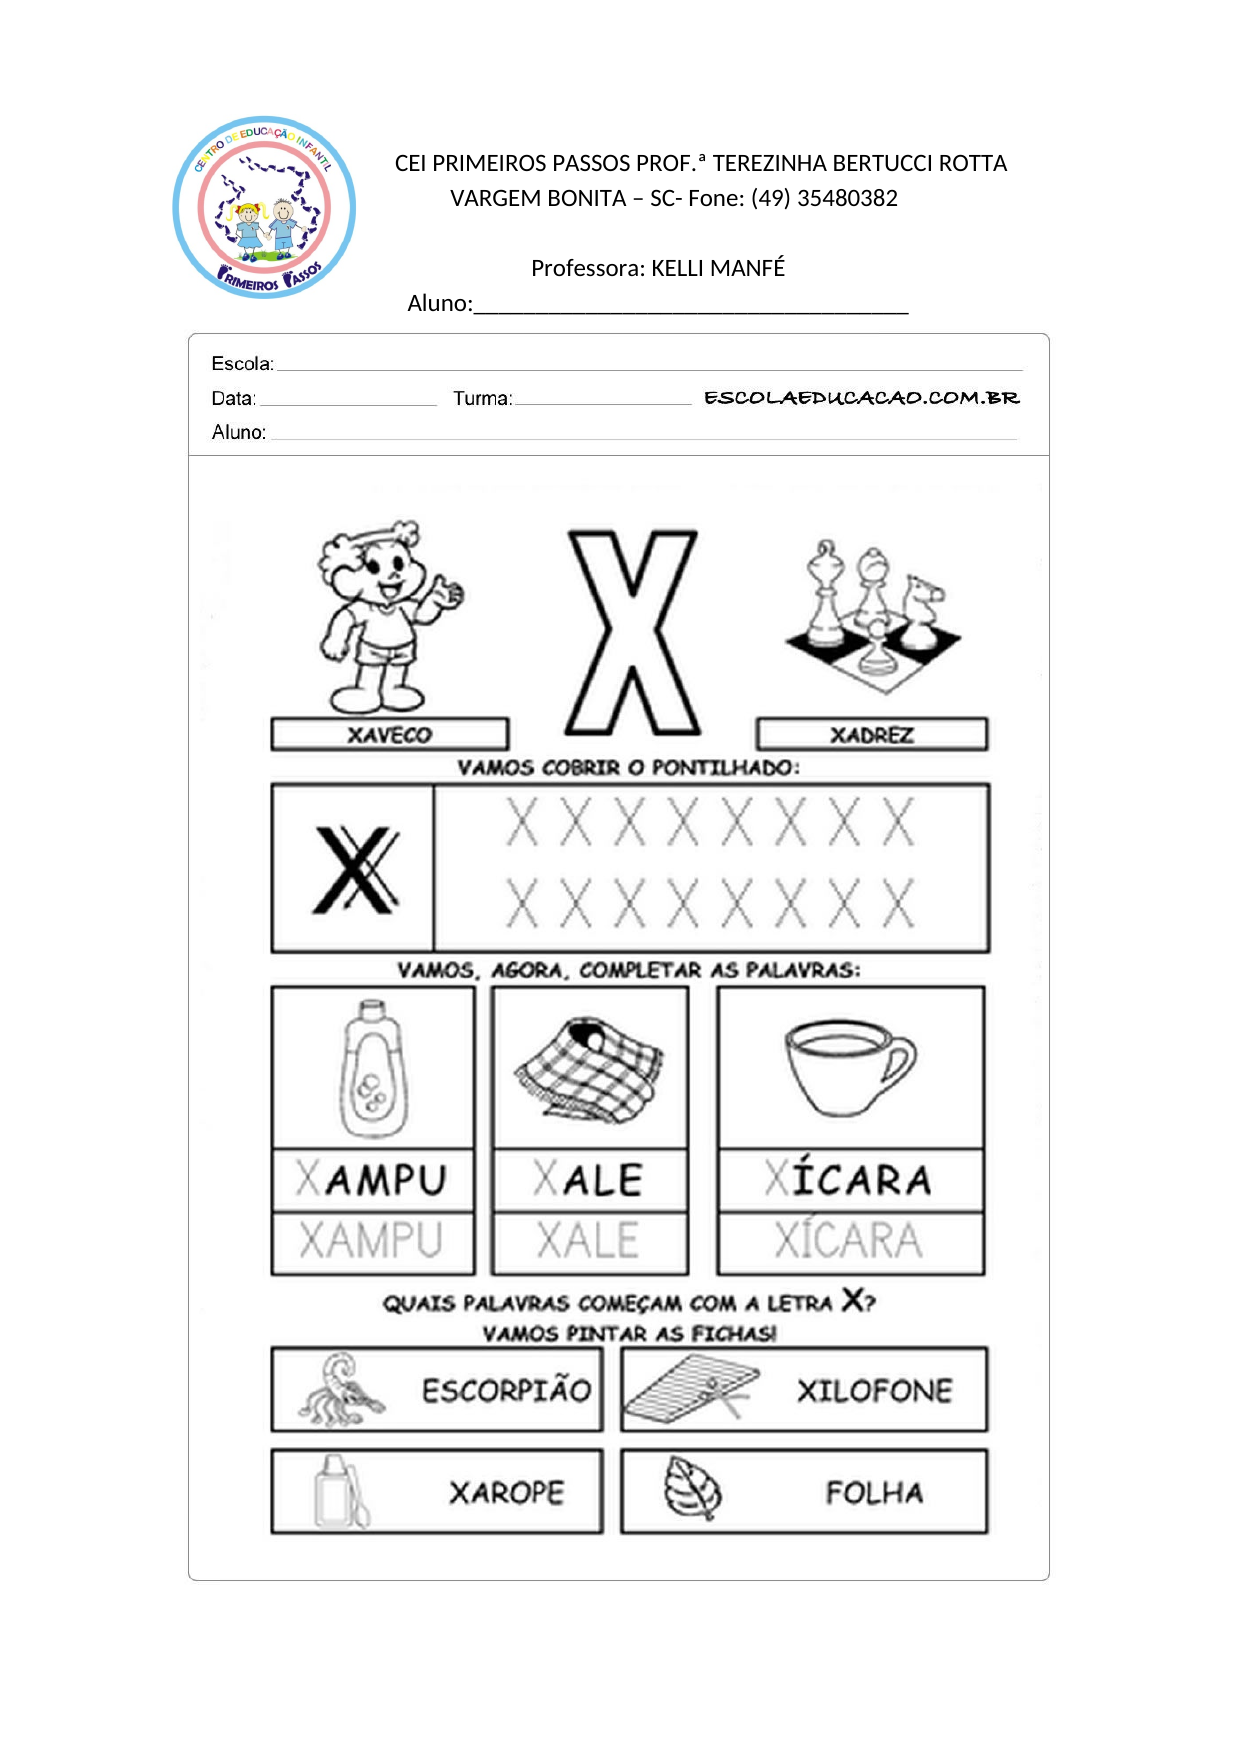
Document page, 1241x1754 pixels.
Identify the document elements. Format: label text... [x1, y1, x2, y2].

text VARGEM BONITA – SC- Fone: (49) 35480382 [357, 183, 977, 213]
text CEI PRIMEIROS PASSOS PROF.ª TEREZINHA BERTUCCI ROTTA [357, 148, 1063, 178]
picture [177, 322, 1063, 1594]
text Professora: KELLI MANFÉ [357, 253, 977, 283]
text Aluno:___________________________________ [295, 288, 977, 318]
picture [171, 114, 357, 299]
